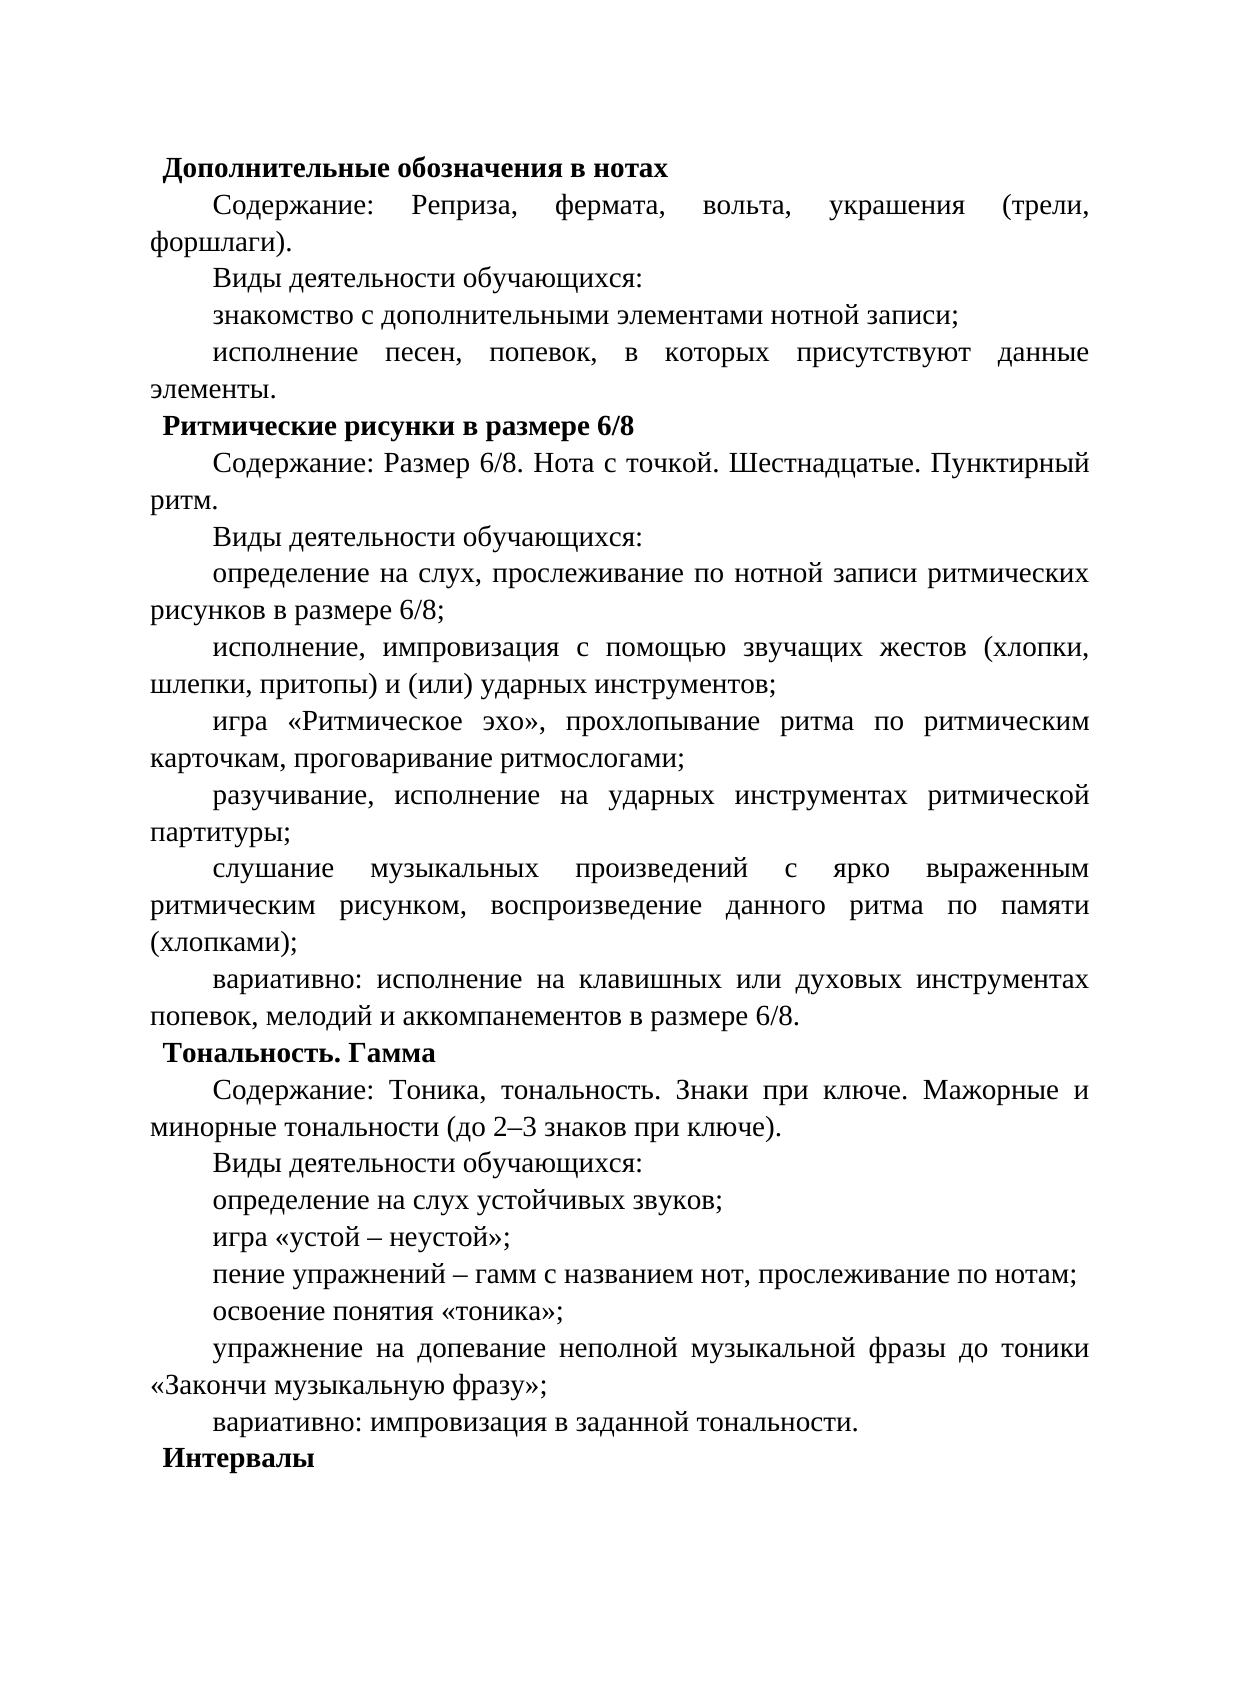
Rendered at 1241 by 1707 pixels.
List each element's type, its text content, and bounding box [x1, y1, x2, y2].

text определение на слух, прослеживание по нотной записи ритмических рисунков в размере 6/8; [150, 556, 1090, 626]
text игра «Ритмическое эхо», прохлопывание ритма по ритмическим карточкам, проговаривание ритмослогами; [150, 703, 1090, 773]
text игра «устой – неустой»; [150, 1219, 1090, 1253]
text Виды деятельности обучающихся: [150, 519, 1090, 552]
text определение на слух устойчивых звуков; [150, 1182, 1090, 1216]
text Интервалы [162, 1441, 1090, 1474]
text Содержание: Тоника, тональность. Знаки при ключе. Мажорные и минорные тональности (до 2–3 знаков при ключе). [150, 1072, 1090, 1142]
text слушание музыкальных произведений с ярко выраженным ритмическим рисунком, воспроизведение данного ритма по памяти (хлопками); [150, 851, 1090, 958]
text Ритмические рисунки в размере 6/8 [162, 408, 1090, 442]
text Виды деятельности обучающихся: [150, 261, 1090, 294]
text Виды деятельности обучающихся: [150, 1146, 1090, 1179]
text разучивание, исполнение на ударных инструментах ритмической партитуры; [150, 777, 1090, 847]
text вариативно: импровизация в заданной тональности. [150, 1404, 1090, 1437]
text пение упражнений – гамм с названием нот, прослеживание по нотам; [150, 1256, 1090, 1290]
text Тональность. Гамма [162, 1035, 1090, 1068]
text упражнение на допевание неполной музыкальной фразы до тоники «Закончи музыкальную фразу»; [150, 1330, 1090, 1400]
text Содержание: Размер 6/8. Нота с точкой. Шестнадцатые. Пунктирный ритм. [150, 445, 1090, 515]
text вариативно: исполнение на клавишных или духовых инструментах попевок, мелодий и аккомпанементов в размере 6/8. [150, 961, 1090, 1032]
text освоение понятия «тоника»; [150, 1293, 1090, 1327]
text Содержание: Реприза, фермата, вольта, украшения (трели, форшлаги). [150, 187, 1090, 257]
text знакомство с дополнительными элементами нотной записи; [150, 297, 1090, 331]
text Дополнительные обозначения в нотах [162, 150, 1090, 183]
text исполнение песен, попевок, в которых присутствуют данные элементы. [150, 334, 1090, 405]
text исполнение, импровизация с помощью звучащих жестов (хлопки, шлепки, притопы) и (или) ударных инструментов; [150, 629, 1090, 700]
